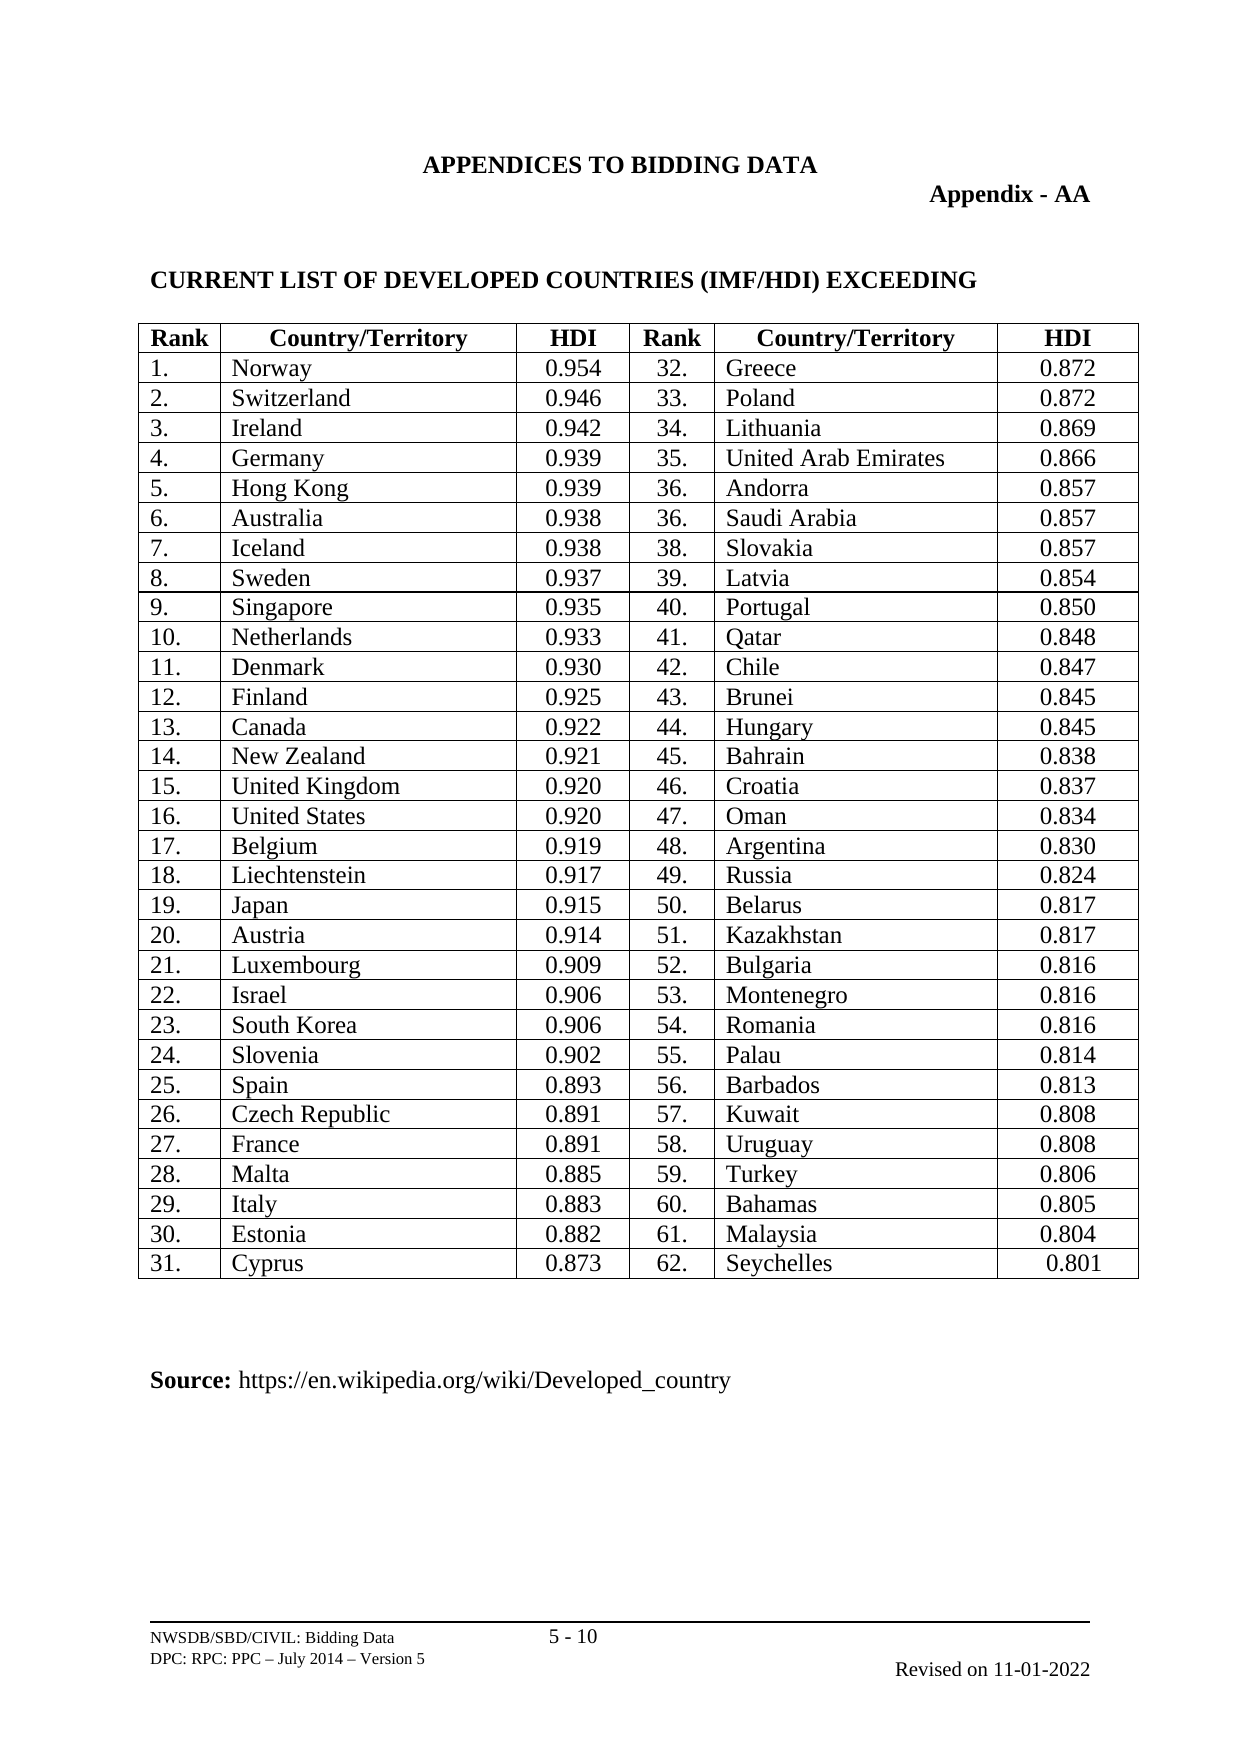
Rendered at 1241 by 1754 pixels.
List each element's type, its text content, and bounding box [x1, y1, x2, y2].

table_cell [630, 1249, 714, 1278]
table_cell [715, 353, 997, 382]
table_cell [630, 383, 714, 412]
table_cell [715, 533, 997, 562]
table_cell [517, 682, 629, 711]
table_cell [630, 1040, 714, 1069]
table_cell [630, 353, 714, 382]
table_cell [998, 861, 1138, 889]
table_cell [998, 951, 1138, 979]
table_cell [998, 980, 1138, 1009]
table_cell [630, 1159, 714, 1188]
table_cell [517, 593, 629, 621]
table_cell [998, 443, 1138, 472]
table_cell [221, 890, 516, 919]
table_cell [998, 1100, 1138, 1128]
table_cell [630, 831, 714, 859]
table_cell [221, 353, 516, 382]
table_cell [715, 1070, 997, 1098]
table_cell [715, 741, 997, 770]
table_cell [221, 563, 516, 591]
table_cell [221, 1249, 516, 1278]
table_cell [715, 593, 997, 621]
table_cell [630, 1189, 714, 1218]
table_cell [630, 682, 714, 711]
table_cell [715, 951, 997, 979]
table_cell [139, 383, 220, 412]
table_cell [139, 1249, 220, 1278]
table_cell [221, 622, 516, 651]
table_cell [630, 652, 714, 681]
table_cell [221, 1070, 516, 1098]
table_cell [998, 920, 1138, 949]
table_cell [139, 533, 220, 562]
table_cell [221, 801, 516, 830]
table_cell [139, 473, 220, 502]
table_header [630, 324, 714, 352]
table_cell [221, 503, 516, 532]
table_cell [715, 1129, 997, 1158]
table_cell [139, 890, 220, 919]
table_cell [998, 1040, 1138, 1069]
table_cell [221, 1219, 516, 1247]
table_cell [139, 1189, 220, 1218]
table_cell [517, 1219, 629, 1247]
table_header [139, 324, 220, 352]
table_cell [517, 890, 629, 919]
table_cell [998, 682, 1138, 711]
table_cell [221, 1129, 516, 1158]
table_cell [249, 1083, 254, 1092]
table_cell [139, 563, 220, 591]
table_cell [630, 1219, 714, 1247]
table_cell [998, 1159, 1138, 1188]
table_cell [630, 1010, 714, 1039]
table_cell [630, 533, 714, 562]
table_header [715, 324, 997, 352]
text Appendix - AA [150, 179, 1090, 207]
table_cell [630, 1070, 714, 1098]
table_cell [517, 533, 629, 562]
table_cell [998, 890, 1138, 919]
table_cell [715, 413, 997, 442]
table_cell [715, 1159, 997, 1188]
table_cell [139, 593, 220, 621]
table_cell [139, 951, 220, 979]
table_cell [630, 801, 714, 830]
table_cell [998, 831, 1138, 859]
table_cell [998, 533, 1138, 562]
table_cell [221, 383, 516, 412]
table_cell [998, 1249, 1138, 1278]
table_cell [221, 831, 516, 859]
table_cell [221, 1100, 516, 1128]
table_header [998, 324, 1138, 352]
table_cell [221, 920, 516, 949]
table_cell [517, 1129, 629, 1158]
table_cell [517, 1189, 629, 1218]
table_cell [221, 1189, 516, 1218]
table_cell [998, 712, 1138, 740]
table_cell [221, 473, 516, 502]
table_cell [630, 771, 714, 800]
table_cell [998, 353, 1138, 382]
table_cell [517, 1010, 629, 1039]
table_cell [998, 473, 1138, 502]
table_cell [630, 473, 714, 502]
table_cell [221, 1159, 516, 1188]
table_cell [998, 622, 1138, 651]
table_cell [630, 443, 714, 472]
text Source: https://en.wikipedia.org/wiki/Developed_country [150, 1365, 1090, 1394]
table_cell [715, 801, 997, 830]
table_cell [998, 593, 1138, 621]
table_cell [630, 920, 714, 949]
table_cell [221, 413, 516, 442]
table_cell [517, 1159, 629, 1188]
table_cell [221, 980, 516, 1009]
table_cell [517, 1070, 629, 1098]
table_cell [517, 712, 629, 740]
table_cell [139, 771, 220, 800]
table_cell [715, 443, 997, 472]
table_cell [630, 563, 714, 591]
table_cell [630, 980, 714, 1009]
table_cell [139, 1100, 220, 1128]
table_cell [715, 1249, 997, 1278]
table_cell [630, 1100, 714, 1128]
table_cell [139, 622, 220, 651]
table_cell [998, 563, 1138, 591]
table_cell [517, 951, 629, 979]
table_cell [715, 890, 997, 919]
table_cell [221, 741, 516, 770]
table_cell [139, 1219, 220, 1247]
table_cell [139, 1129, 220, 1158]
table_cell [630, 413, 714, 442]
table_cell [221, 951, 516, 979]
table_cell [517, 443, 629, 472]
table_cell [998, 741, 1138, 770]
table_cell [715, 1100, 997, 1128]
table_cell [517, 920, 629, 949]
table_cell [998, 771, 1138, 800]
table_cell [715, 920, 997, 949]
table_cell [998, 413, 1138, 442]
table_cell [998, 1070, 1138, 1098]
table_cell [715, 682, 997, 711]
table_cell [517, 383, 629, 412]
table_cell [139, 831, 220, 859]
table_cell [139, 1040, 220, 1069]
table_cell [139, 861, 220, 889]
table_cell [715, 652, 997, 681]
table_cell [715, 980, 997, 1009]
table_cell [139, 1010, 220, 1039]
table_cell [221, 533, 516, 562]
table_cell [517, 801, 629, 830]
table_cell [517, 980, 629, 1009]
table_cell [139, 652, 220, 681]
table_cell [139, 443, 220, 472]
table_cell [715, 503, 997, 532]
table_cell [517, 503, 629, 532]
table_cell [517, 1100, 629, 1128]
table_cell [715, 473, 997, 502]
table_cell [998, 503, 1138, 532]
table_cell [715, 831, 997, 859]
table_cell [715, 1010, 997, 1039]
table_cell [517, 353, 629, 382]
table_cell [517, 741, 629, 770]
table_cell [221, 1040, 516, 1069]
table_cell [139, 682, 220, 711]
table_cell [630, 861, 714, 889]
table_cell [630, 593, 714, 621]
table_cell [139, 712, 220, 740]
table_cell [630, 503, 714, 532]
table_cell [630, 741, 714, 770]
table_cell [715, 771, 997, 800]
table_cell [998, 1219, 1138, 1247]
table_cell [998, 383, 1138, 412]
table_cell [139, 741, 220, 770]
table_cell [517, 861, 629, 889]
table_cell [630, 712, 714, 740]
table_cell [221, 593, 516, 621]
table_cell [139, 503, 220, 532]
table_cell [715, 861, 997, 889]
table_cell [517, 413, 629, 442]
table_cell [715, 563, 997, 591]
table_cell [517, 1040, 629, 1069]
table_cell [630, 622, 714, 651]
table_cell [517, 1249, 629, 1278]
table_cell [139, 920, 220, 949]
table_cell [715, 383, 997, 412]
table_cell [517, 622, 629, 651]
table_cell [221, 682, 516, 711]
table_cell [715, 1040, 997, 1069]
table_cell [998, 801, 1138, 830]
text CURRENT LIST OF DEVELOPED COUNTRIES (IMF/HDI) EXCEEDING [150, 265, 1090, 294]
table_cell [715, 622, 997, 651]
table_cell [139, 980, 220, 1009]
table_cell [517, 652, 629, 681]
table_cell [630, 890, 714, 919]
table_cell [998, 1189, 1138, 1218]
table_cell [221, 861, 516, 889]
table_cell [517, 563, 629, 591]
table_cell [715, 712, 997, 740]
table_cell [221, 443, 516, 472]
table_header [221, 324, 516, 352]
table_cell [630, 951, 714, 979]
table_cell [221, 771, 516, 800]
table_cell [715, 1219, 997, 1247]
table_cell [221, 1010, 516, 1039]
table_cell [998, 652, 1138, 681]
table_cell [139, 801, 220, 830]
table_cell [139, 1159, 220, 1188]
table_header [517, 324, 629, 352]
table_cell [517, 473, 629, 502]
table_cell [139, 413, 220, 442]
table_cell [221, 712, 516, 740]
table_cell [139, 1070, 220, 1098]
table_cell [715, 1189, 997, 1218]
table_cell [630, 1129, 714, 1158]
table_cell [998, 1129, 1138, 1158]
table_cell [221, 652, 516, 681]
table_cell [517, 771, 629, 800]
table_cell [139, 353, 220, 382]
text APPENDICES TO BIDDING DATA [150, 150, 1090, 179]
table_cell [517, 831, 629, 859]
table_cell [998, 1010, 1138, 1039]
